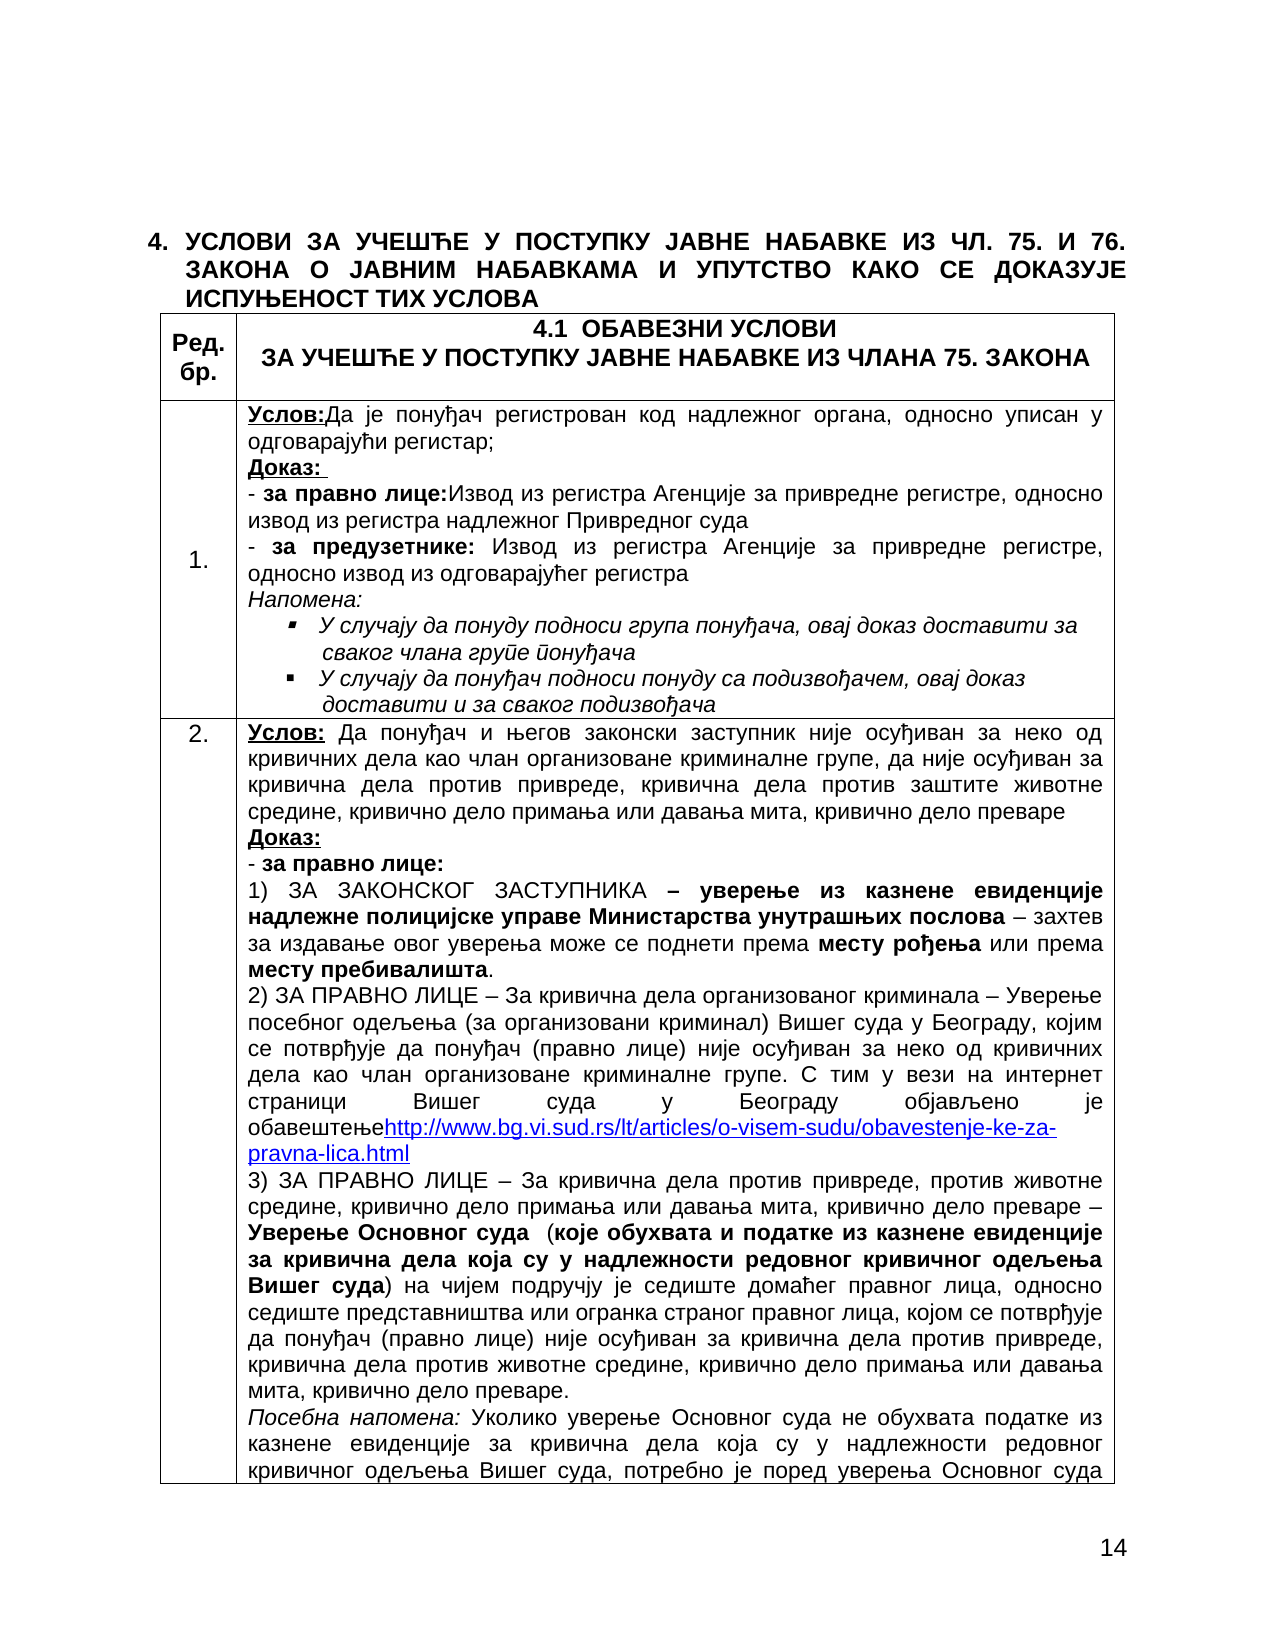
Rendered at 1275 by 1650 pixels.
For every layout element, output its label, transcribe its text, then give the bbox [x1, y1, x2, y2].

table_cell Услов:Да је понуђач регистрован код надлежног органа, односно уписан у одговарајући регистар; Доказ: - за правно лице:Извод из регистра Агенције за привредне регистре, односно извод из регистра надлежног Привредног суда - за предузетнике: Извод из регистра Агенције за привредне регистре, односно извод из одговарајућег регистра Напомена: У случају да понуду подноси група понуђача, овај доказ доставити за сваког члана групе понуђача У случају да понуђач подноси понуду са подизвођачем, овај доказ доставити и за сваког подизвођача [237, 401, 1114, 718]
table_cell 2. [161, 719, 236, 1483]
subtitle УСЛОВИ ЗА УЧЕШЋЕ У ПОСТУПКУ ЈАВНЕ НАБАВКЕ ИЗ ЧЛ. 75. И 76. ЗАКОНА О ЈАВНИМ НАБАВКАМА И УПУТСТВО КАКО СЕ ДОКАЗУЈЕ ИСПУЊЕНОСТ ТИХ УСЛОВА [148, 227, 1127, 313]
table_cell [237, 719, 1114, 1483]
table_header 4.1 ОБАВЕЗНИ УСЛОВИ ЗА УЧЕШЋЕ У ПОСТУПКУ ЈАВНЕ НАБАВКЕ ИЗ ЧЛАНА 75. ЗАКОНА [237, 314, 1114, 400]
table_cell 1. [161, 401, 236, 718]
table_header Ред. бр. [161, 314, 236, 400]
